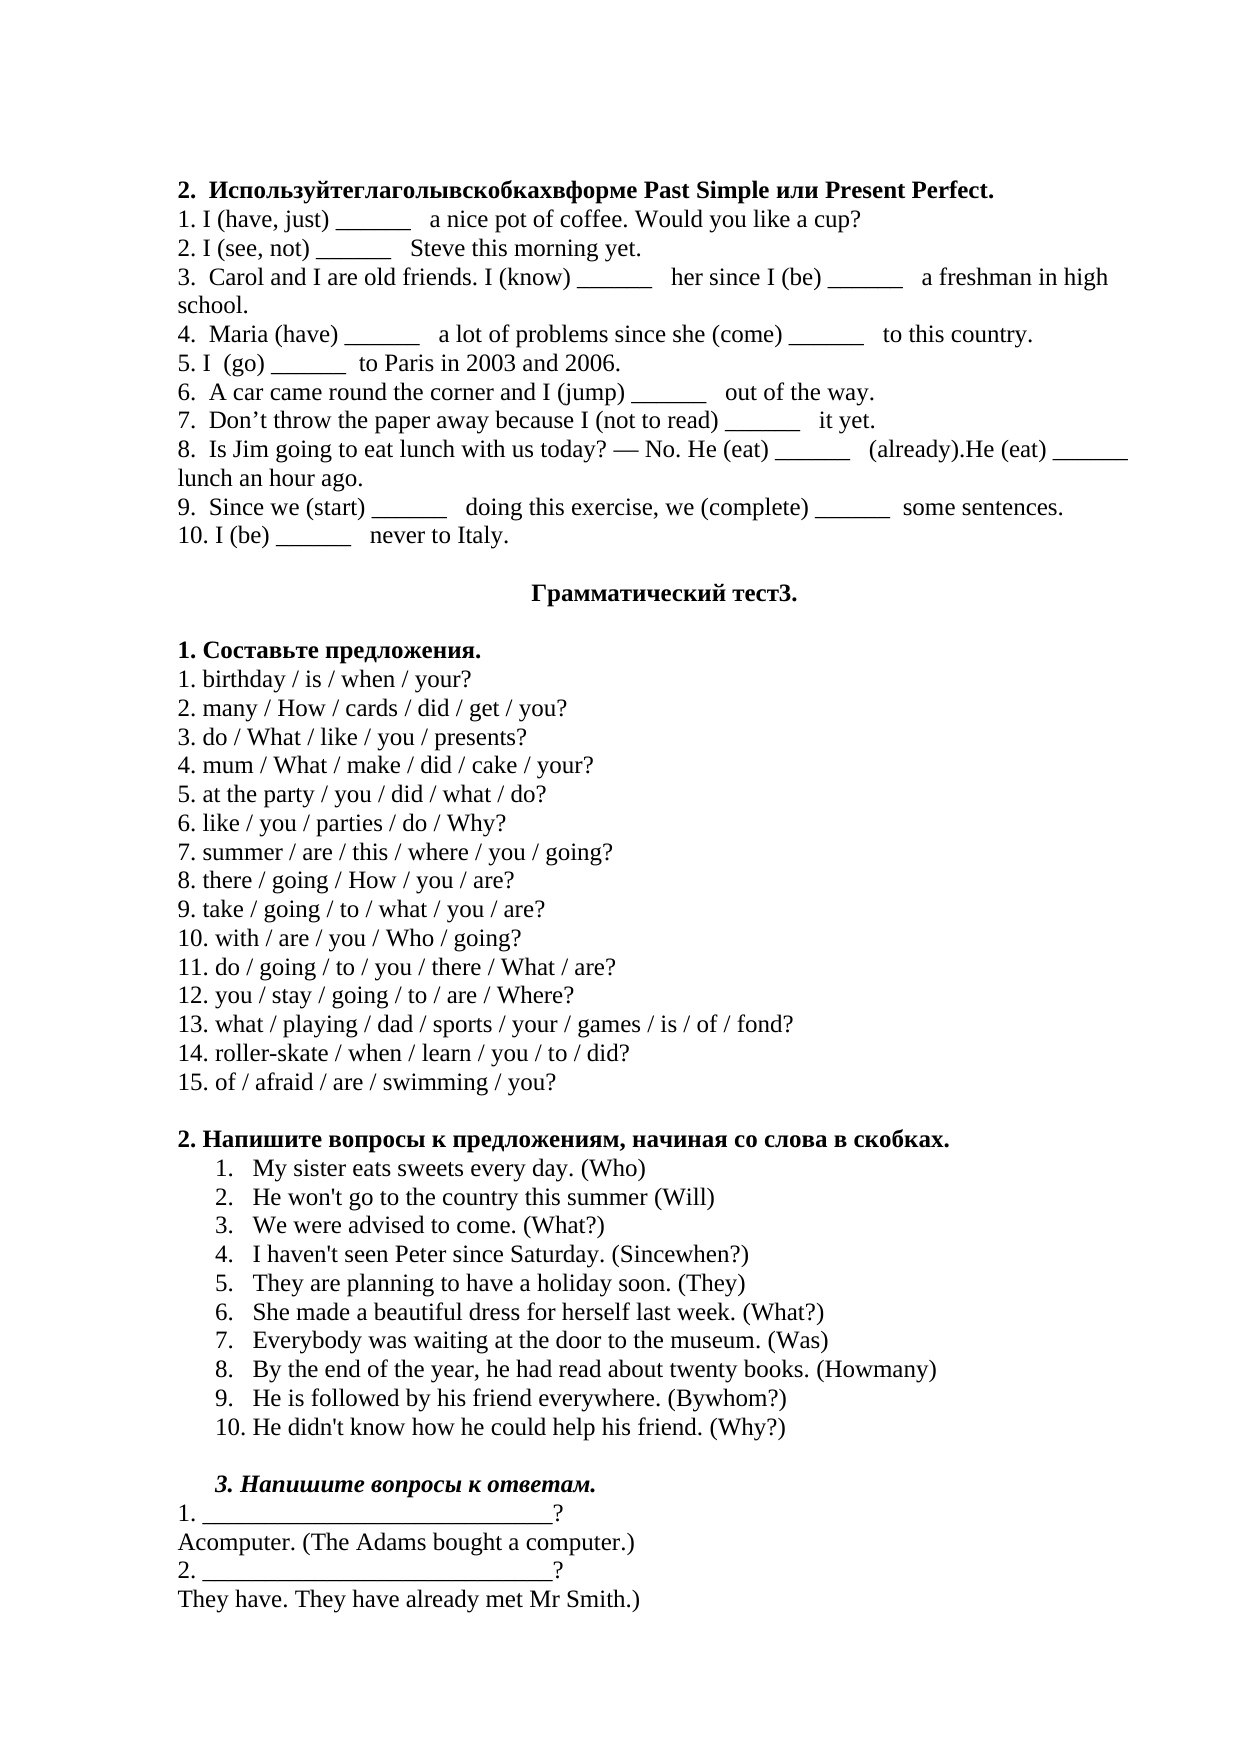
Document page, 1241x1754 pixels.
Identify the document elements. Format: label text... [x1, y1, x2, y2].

text 5. I (go) ______ to Paris in 2003 and 2006. [177, 348, 1152, 377]
text 7. summer / are / this / where / you / going? [177, 837, 1152, 866]
text 3. do / What / like / you / presents? [177, 722, 1152, 751]
list By the end of the year, he had read about twenty books. (Howmany) [215, 1354, 1152, 1383]
text 4. mum / What / make / did / cake / your? [177, 751, 1152, 779]
text 2. ____________________________? [177, 1556, 1152, 1584]
text 8. Is Jim going to eat lunch with us today? — No. He (eat) ______ (already).He (eat) ______ lunch an hour ago. [177, 434, 1152, 492]
text 7. Don’t throw the paper away because I (not to read) ______ it yet. [177, 406, 1152, 434]
text 5. at the party / you / did / what / do? [177, 779, 1152, 808]
list My sister eats sweets every day. (Who) [215, 1153, 1152, 1182]
text 10. I (be) ______ never to Italy. [177, 521, 1152, 549]
list They are planning to have a holiday soon. (They) [215, 1268, 1152, 1297]
text 3. Напишите вопросы к ответам. [215, 1469, 1152, 1498]
text 9. take / going / to / what / you / are? [177, 894, 1152, 923]
list He is followed by his friend everywhere. (Bywhom?) [215, 1383, 1152, 1412]
text 8. there / going / How / you / are? [177, 866, 1152, 894]
text 4. Maria (have) ______ a lot of problems since she (come) ______ to this country. [177, 319, 1152, 348]
text 2. I (see, not) ______ Steve this morning yet. [177, 233, 1152, 262]
list She made a beautiful dress for herself last week. (What?) [215, 1297, 1152, 1326]
text They have. They have already met Mr Smith.) [177, 1584, 1152, 1613]
text 12. you / stay / going / to / are / Where? [177, 981, 1152, 1009]
text 11. do / going / to / you / there / What / are? [177, 952, 1152, 981]
text Acomputer. (The Adams bought a computer.) [177, 1527, 1152, 1556]
text 9. Since we (start) ______ doing this exercise, we (complete) ______ some sentences. [177, 492, 1152, 521]
text 3. Carol and I are old friends. I (know) ______ her since I (be) ______ a freshman in high school. [177, 262, 1152, 319]
list We were advised to come. (What?) [215, 1211, 1152, 1239]
text 1. I (have, just) ______ a nice pot of coffee. Would you like a cup? [177, 204, 1152, 233]
text 15. of / afraid / are / swimming / you? [177, 1067, 1152, 1096]
list He didn't know how he could help his friend. (Why?) [215, 1412, 1152, 1441]
text 2. Используйтеглаголывскобкахвформе Past Simple или Present Perfect. [177, 176, 1152, 204]
text 6. A car came round the corner and I (jump) ______ out of the way. [177, 377, 1152, 406]
text Грамматический тест3. [177, 578, 1152, 607]
list Everybody was waiting at the door to the museum. (Was) [215, 1326, 1152, 1354]
text 14. roller-skate / when / learn / you / to / did? [177, 1038, 1152, 1067]
text 1. birthday / is / when / your? [177, 664, 1152, 693]
text 1. ____________________________? [177, 1498, 1152, 1527]
text 1. Составьте предложения. [177, 636, 1152, 664]
list I haven't seen Peter since Saturday. (Sincewhen?) [215, 1239, 1152, 1268]
text 6. like / you / parties / do / Why? [177, 808, 1152, 837]
text 2. Напишите вопросы к предложениям, начиная со слова в скобках. [177, 1124, 1152, 1153]
text 13. what / playing / dad / sports / your / games / is / of / fond? [177, 1009, 1152, 1038]
text 10. with / are / you / Who / going? [177, 923, 1152, 952]
text 2. many / How / cards / did / get / you? [177, 693, 1152, 722]
list He won't go to the country this summer (Will) [215, 1182, 1152, 1211]
